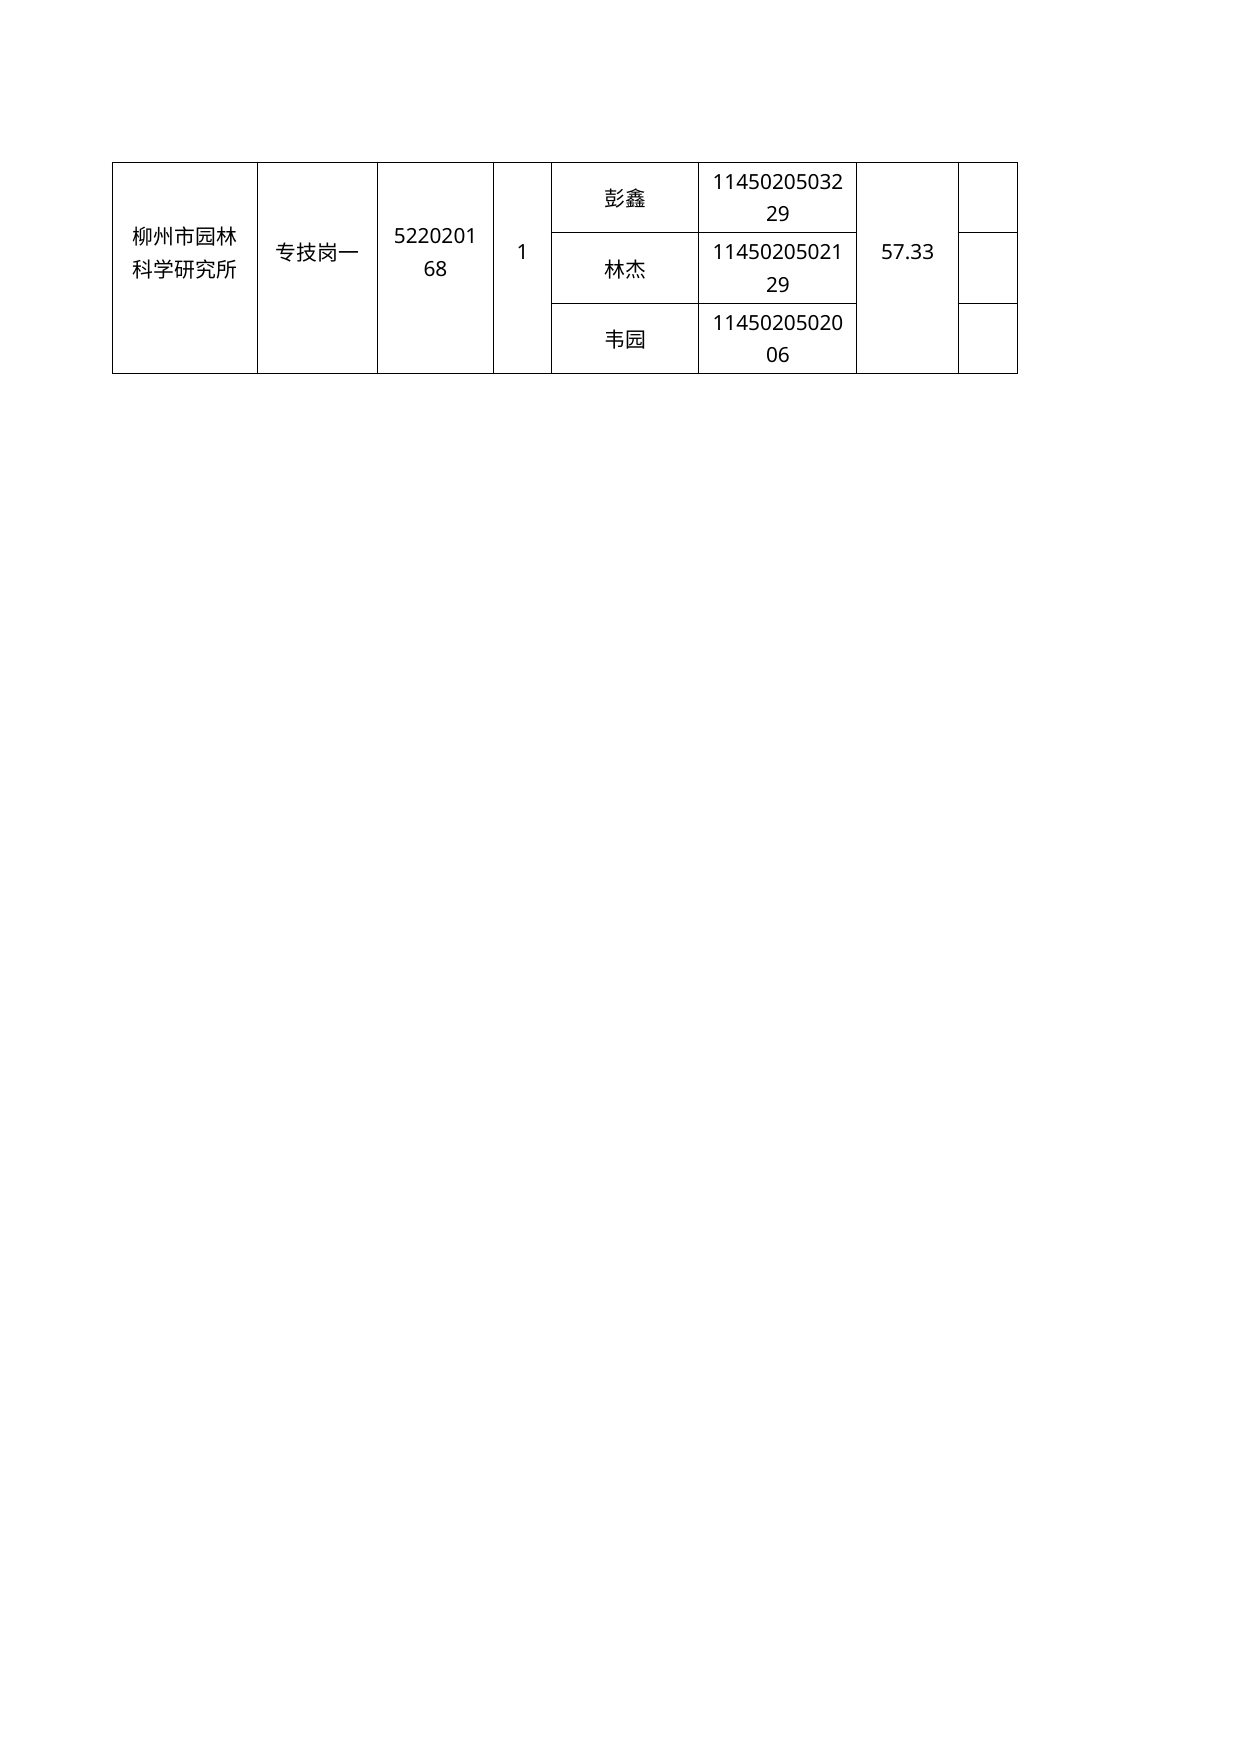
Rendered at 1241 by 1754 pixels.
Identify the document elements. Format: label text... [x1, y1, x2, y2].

table_cell 1 [494, 163, 551, 373]
table_cell 1145020502129 [699, 233, 856, 303]
table_cell 韦园 [552, 304, 698, 373]
table_cell 彭鑫 [552, 163, 698, 232]
table_cell 1145020503229 [699, 163, 856, 232]
table_cell [959, 163, 1017, 232]
table_cell 57.33 [857, 163, 958, 373]
table_cell 522020168 [378, 163, 493, 373]
table_cell 1145020502006 [699, 304, 856, 373]
table_cell 柳州市园林科学研究所 [113, 163, 257, 373]
table_cell 专技岗一 [258, 163, 377, 373]
table_cell [959, 304, 1017, 373]
table_cell [959, 233, 1017, 303]
table_cell 林杰 [552, 233, 698, 303]
